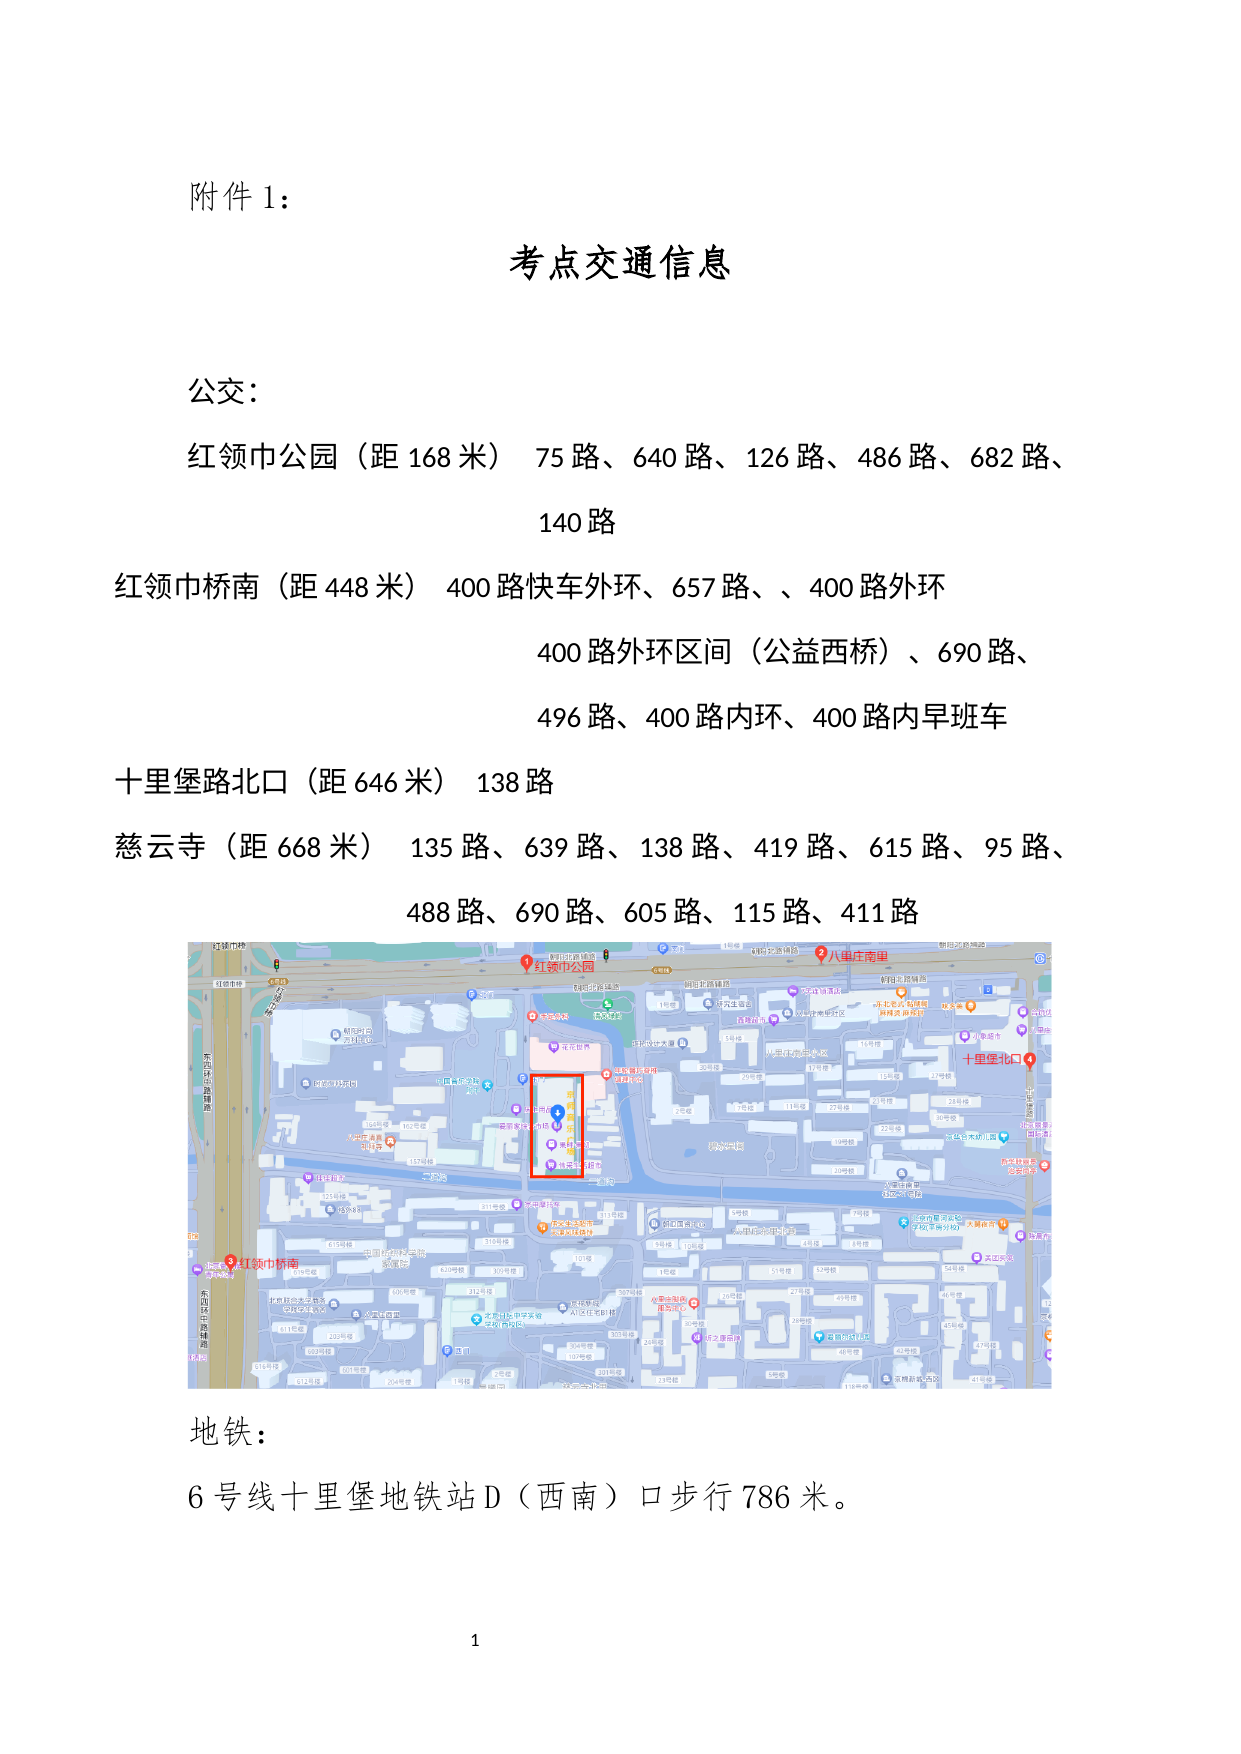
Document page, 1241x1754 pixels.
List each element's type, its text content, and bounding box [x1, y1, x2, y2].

text 公交： [187, 357, 1053, 422]
text 400路外环区间（公益西桥）、690路、 [478, 617, 1053, 682]
text 496路、400路内环、400路内早班车 [478, 682, 1053, 747]
text 慈云寺（距668米） 135路、639路、138路、419路、615路、95路、488路、690路、605路、115路、411路 [114, 812, 1053, 942]
text 红领巾桥南（距448米） 400路快车外环、657路、、400路外环 [114, 552, 1053, 617]
text 6号线十里堡地铁站D（西南）口步行786米。 [187, 1462, 1053, 1527]
text 红领巾公园（距168米） 75路、640路、126路、486路、682路、140路 [187, 422, 1053, 552]
text 地铁： [187, 1397, 1053, 1462]
text 考点交通信息 [187, 227, 1053, 292]
text 十里堡路北口（距646米） 138路 [114, 747, 1053, 812]
text 附件1： [187, 162, 1053, 227]
picture [187, 942, 1052, 1389]
